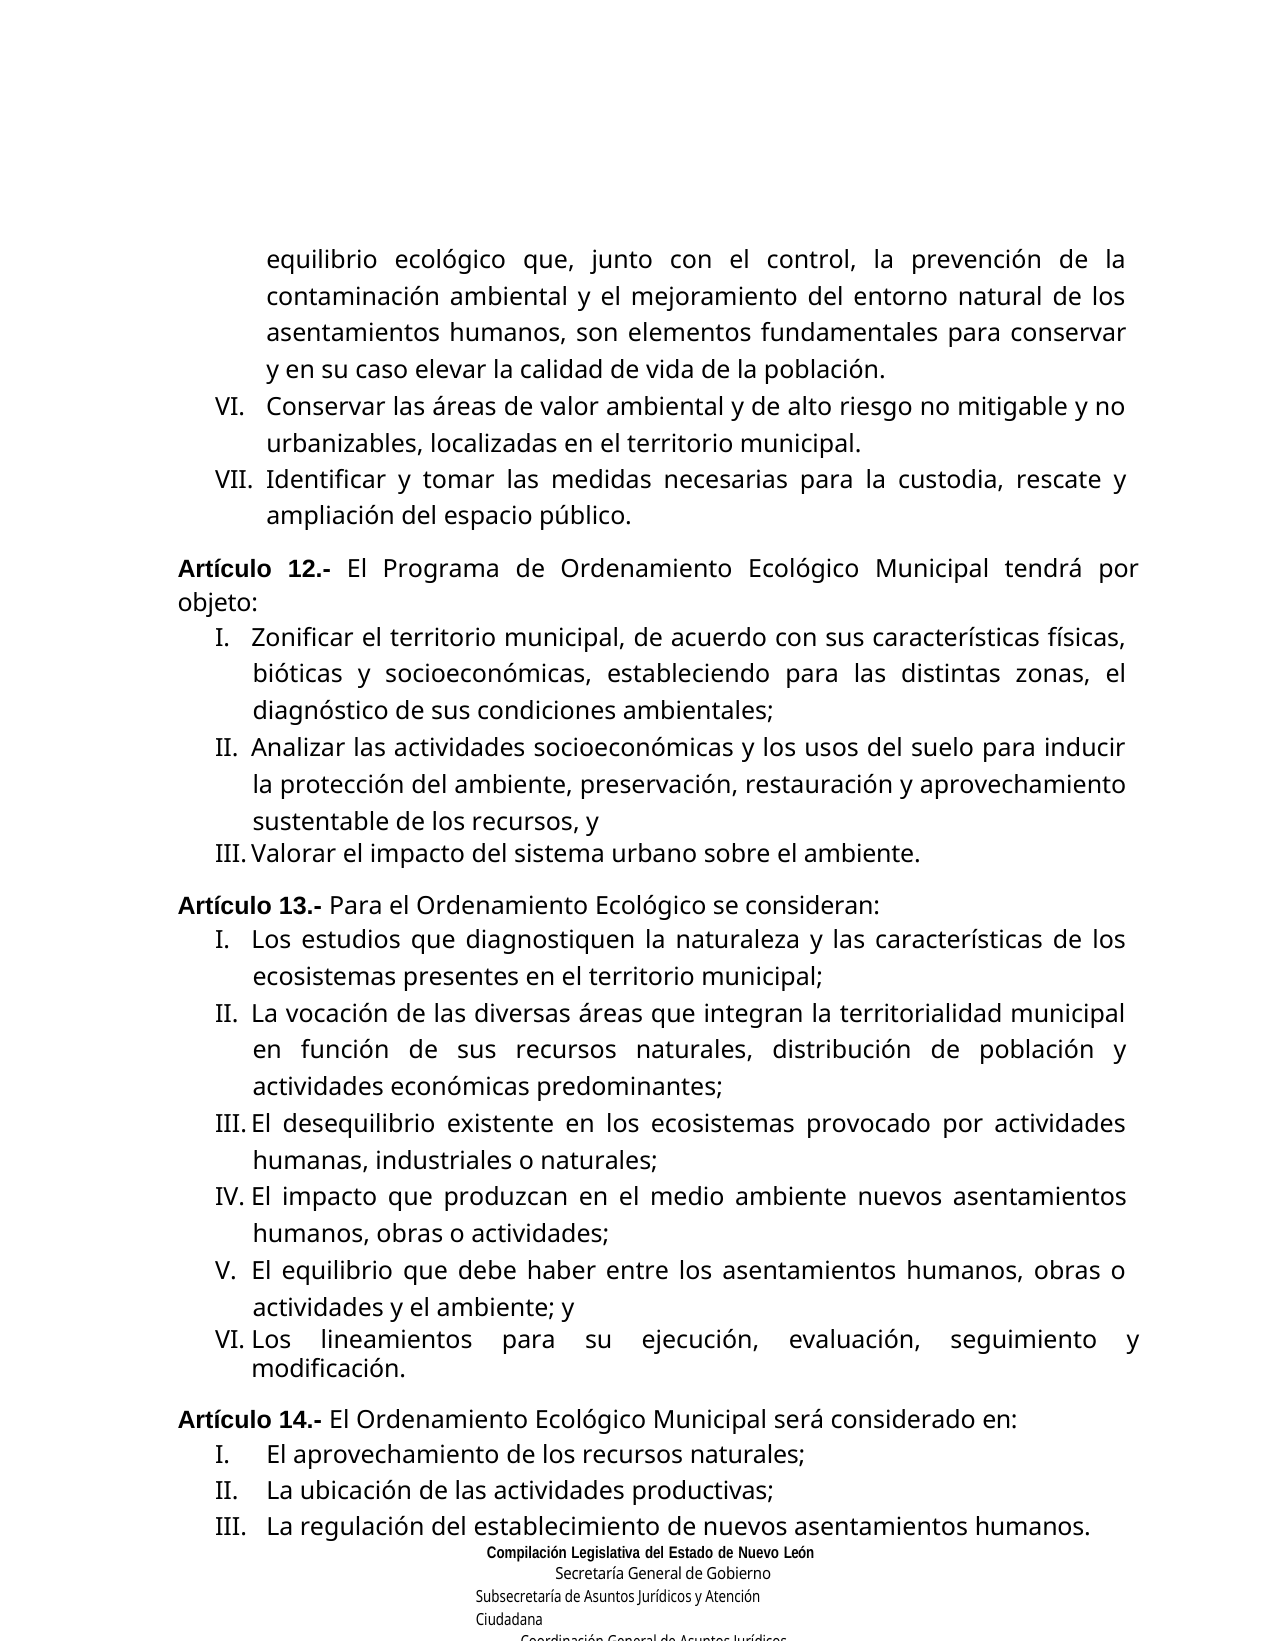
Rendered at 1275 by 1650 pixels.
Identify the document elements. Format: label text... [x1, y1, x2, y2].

text Artículo 14.- El Ordenamiento Ecológico Municipal será considerado en: [177, 1402, 1139, 1436]
list El desequilibrio existente en los ecosistemas provocado por actividades humanas, industriales o naturales; [215, 1106, 1127, 1176]
text equilibrio ecológico que, junto con el control, la prevención de la contaminación ambiental y el mejoramiento del entorno natural de los asentamientos humanos, son elementos fundamentales para conservar y en su caso elevar la calidad de vida de la población. [266, 241, 1127, 386]
list Los lineamientos para su ejecución, evaluación, seguimiento y modificación. [215, 1326, 1139, 1383]
list El aprovechamiento de los recursos naturales; [215, 1436, 1139, 1470]
list Valorar el impacto del sistema urbano sobre el ambiente. [215, 840, 1139, 868]
list La regulación del establecimiento de nuevos asentamientos humanos. [215, 1509, 1139, 1543]
list Zonificar el territorio municipal, de acuerdo con sus características físicas, bióticas y socioeconómicas, estableciendo para las distintas zonas, el diagnóstico de sus condiciones ambientales; [215, 619, 1127, 727]
list El equilibrio que debe haber entre los asentamientos humanos, obras o actividades y el ambiente; y [215, 1253, 1127, 1323]
text Artículo 12.- El Programa de Ordenamiento Ecológico Municipal tendrá por objeto: [177, 551, 1139, 619]
list Los estudios que diagnostiquen la naturaleza y las características de los ecosistemas presentes en el territorio municipal; [215, 922, 1127, 992]
list La ubicación de las actividades productivas; [215, 1472, 1139, 1507]
list La vocación de las diversas áreas que integran la territorialidad municipal en función de sus recursos naturales, distribución de población y actividades económicas predominantes; [215, 995, 1127, 1103]
list Analizar las actividades socioeconómicas y los usos del suelo para inducir la protección del ambiente, preservación, restauración y aprovechamiento sustentable de los recursos, y [215, 730, 1127, 837]
list El impacto que produzcan en el medio ambiente nuevos asentamientos humanos, obras o actividades; [215, 1179, 1128, 1250]
list Identificar y tomar las medidas necesarias para la custodia, rescate y ampliación del espacio público. [215, 462, 1127, 532]
text Artículo 13.- Para el Ordenamiento Ecológico se consideran: [177, 887, 1139, 921]
list Conservar las áreas de valor ambiental y de alto riesgo no mitigable y no urbanizables, localizadas en el territorio municipal. [215, 388, 1127, 459]
